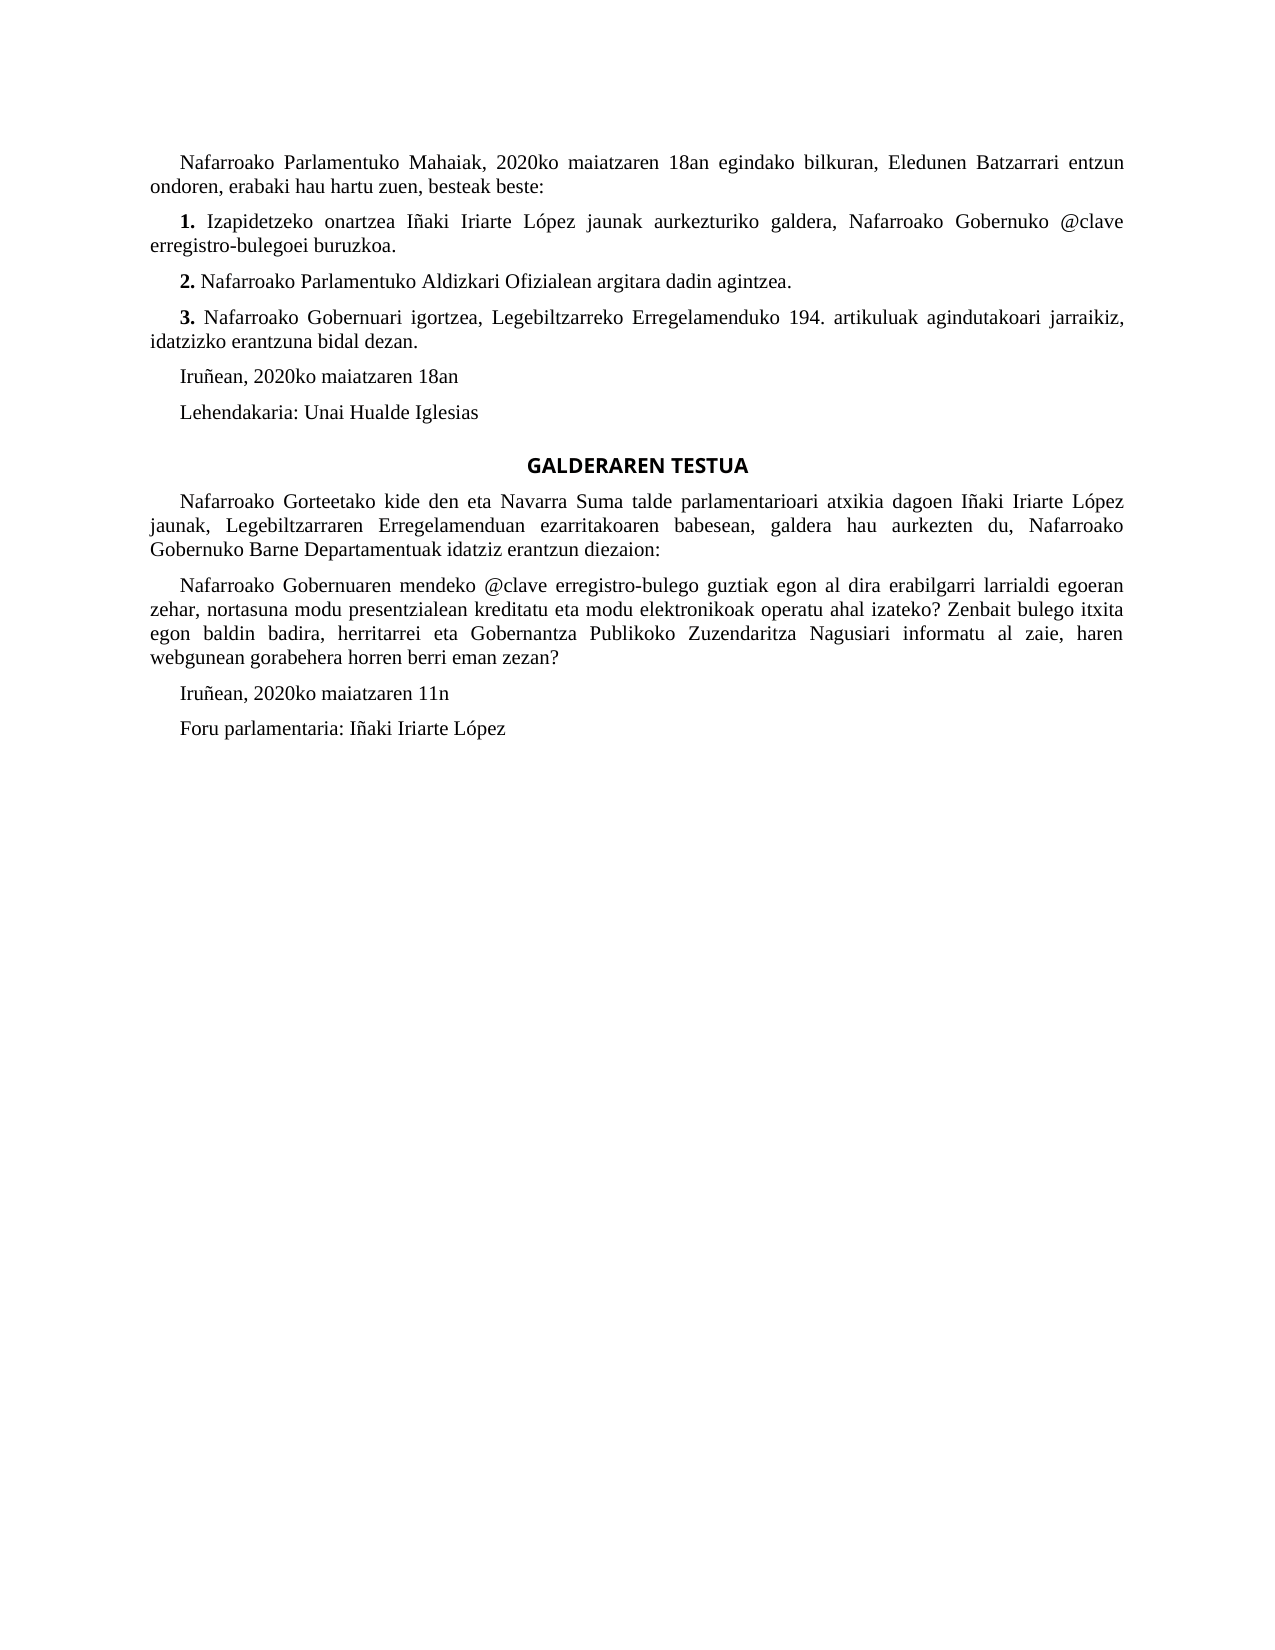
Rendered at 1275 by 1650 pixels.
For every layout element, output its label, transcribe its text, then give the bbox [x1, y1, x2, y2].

text Nafarroako Gobernuaren mendeko @clave erregistro-bulego guztiak egon al dira erabilgarri larrialdi egoeran zehar, nortasuna modu presentzialean kreditatu eta modu elektronikoak operatu ahal izateko? Zenbait bulego itxita egon baldin badira, herritarrei eta Gobernantza Publikoko Zuzendaritza Nagusiari informatu al zaie, haren webgunean gorabehera horren berri eman zezan? [150, 573, 1125, 669]
text GALDERAREN TESTUA [150, 454, 1125, 478]
text Iruñean, 2020ko maiatzaren 11n [150, 681, 1125, 705]
text 3. Nafarroako Gobernuari igortzea, Legebiltzarreko Erregelamenduko 194. artikuluak agindutakoari jarraikiz, idatzizko erantzuna bidal dezan. [150, 305, 1125, 353]
text Nafarroako Gorteetako kide den eta Navarra Suma talde parlamentarioari atxikia dagoen Iñaki Iriarte López jaunak, Legebiltzarraren Erregelamenduan ezarritakoaren babesean, galdera hau aurkezten du, Nafarroako Gobernuko Barne Departamentuak idatziz erantzun diezaion: [150, 490, 1125, 562]
text Nafarroako Parlamentuko Mahaiak, 2020ko maiatzaren 18an egindako bilkuran, Eledunen Batzarrari entzun ondoren, erabaki hau hartu zuen, besteak beste: [150, 150, 1125, 198]
text 2. Nafarroako Parlamentuko Aldizkari Ofizialean argitara dadin agintzea. [150, 269, 1125, 293]
text Lehendakaria: Unai Hualde Iglesias [150, 401, 1125, 424]
text 1. Izapidetzeko onartzea Iñaki Iriarte López jaunak aurkezturiko galdera, Nafarroako Gobernuko @clave erregistro-bulegoei buruzkoa. [150, 210, 1125, 258]
text Iruñean, 2020ko maiatzaren 18an [150, 365, 1125, 389]
text Foru parlamentaria: Iñaki Iriarte López [150, 717, 1125, 741]
